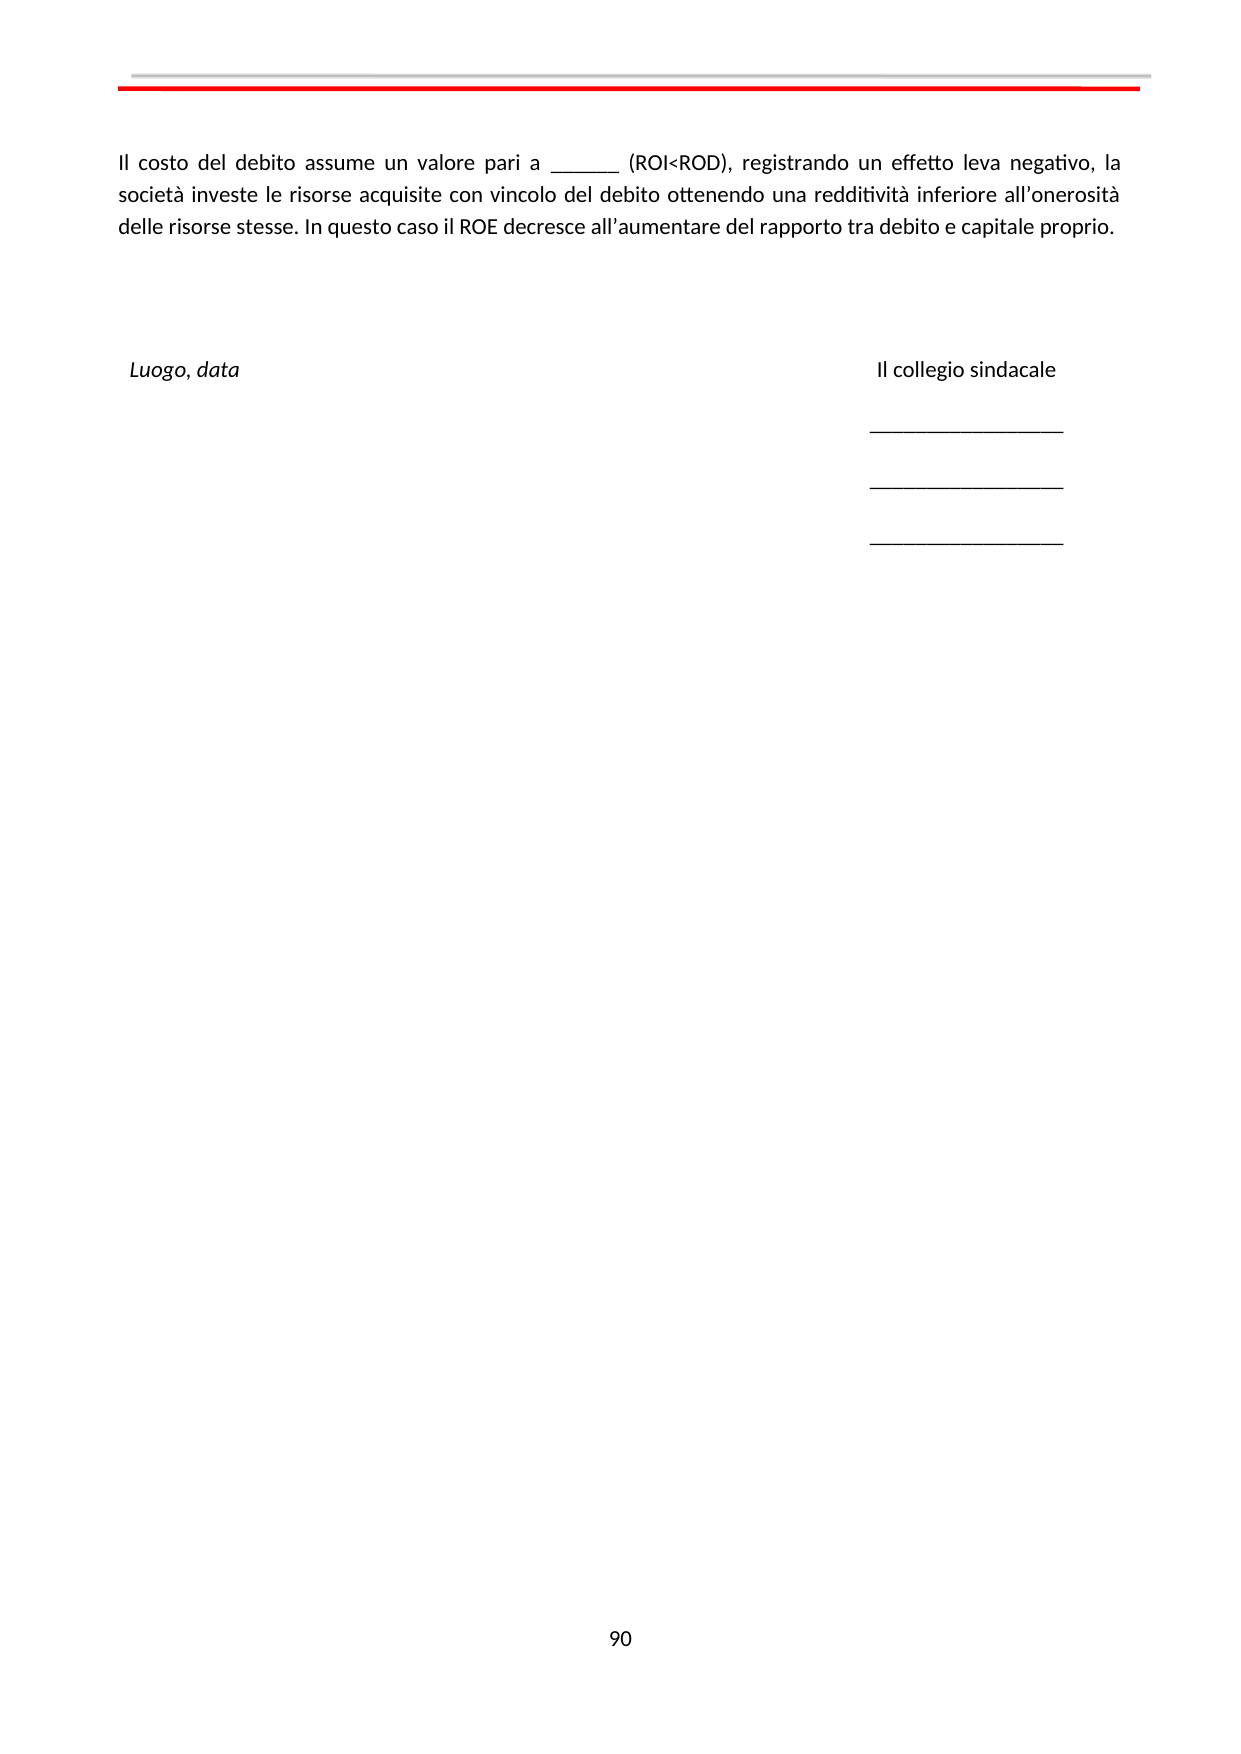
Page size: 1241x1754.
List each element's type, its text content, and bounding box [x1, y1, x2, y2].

text Il costo del debito assume un valore pari a ______ (ROI<ROD), registrando un effetto leva negativo, la società investe le risorse acquisite con vincolo del debito ottenendo una redditività inferiore all’onerosità delle risorse stesse. In questo caso il ROE decresce all’aumentare del rapporto tra debito e capitale proprio. [118, 148, 1122, 240]
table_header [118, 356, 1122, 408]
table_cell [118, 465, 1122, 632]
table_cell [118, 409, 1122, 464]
